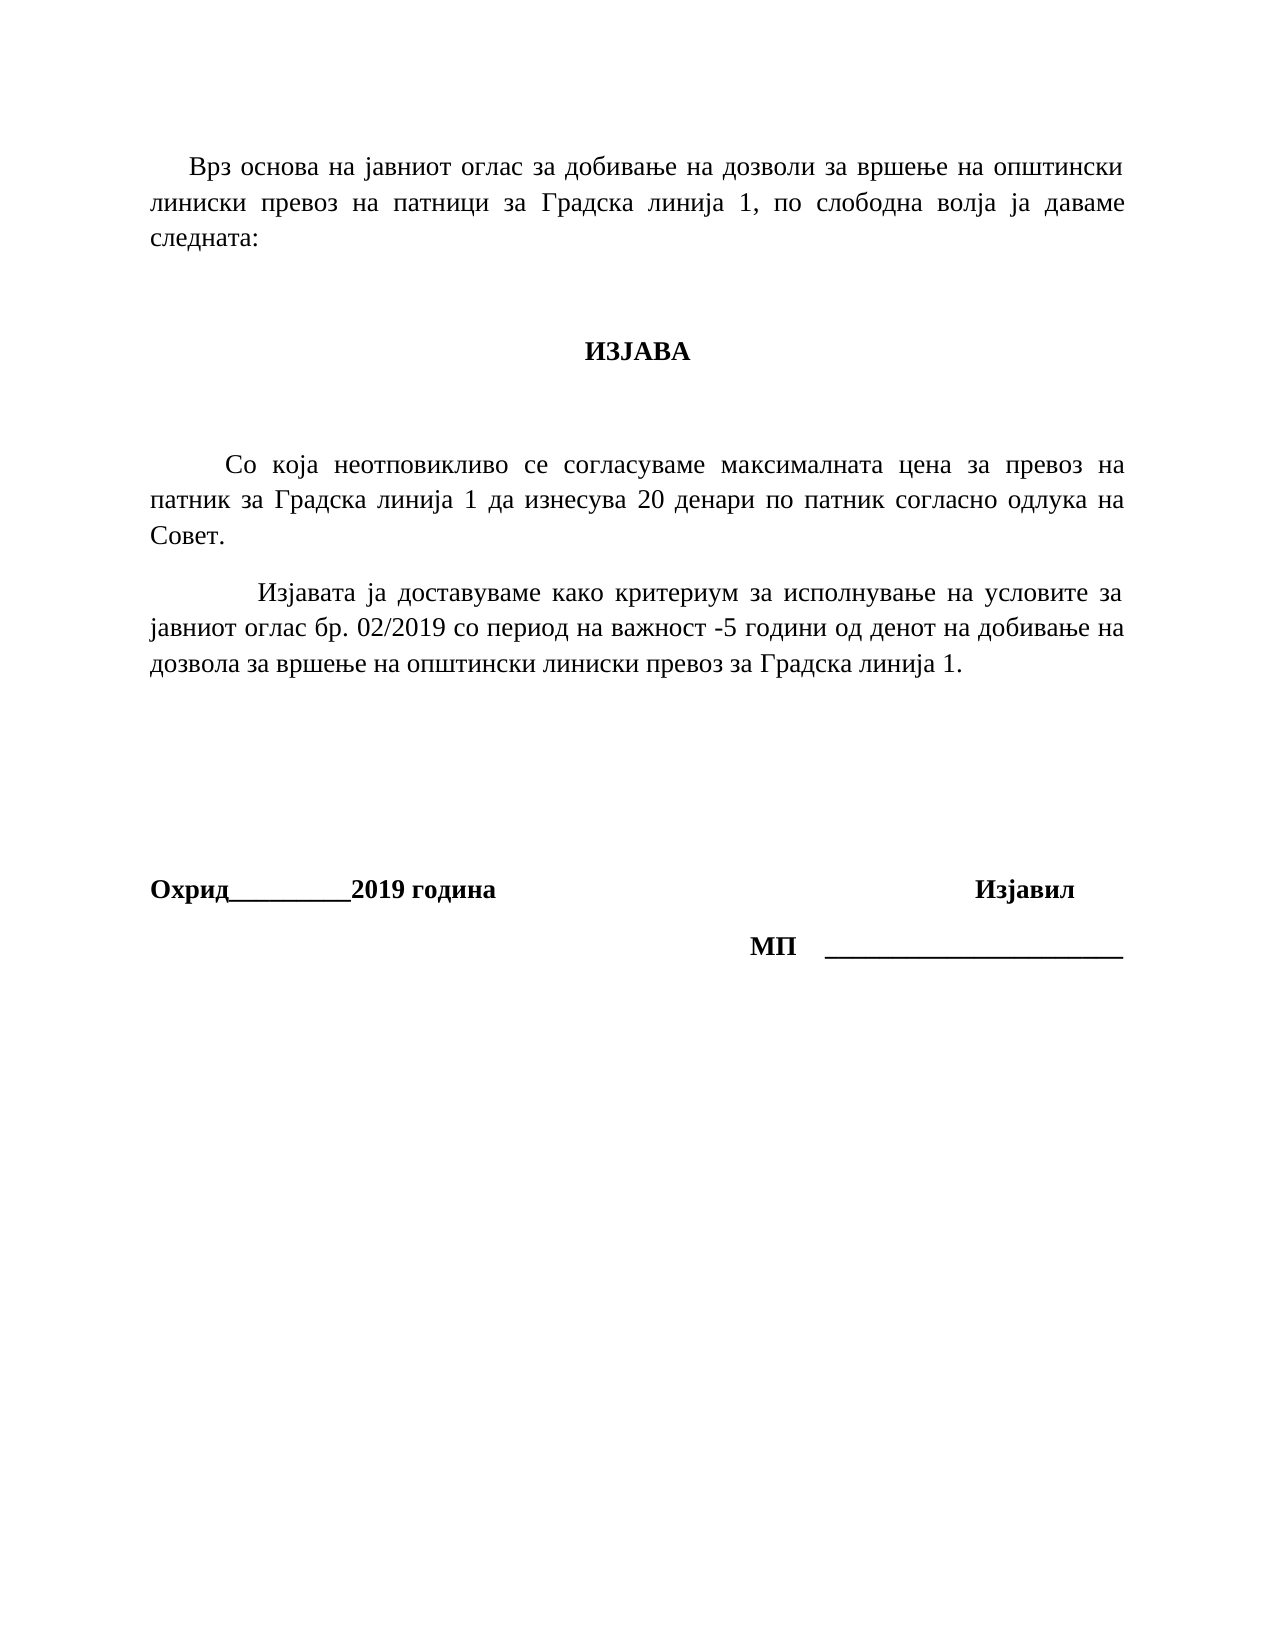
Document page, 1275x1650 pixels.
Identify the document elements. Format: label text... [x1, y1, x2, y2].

text Врз основа на јавниот оглас за добивање на дозволи за вршење на општински линиски превоз на патници за Градска линија 1, по слободна волја ја дaваме следната: [150, 150, 1125, 253]
text Изјавата ја доставуваме како критериум за исполнување на условите за јавниот оглас бр. 02/2019 со период на важност -5 години од денот на добивање на дозвола за вршење на општински линиски превоз за Градска линија 1. [135, 576, 1125, 678]
text МП ______________________ [150, 930, 1125, 961]
text Охрид_________2019 година Изјавил [150, 873, 1125, 904]
text ИЗЈАВА [150, 334, 1125, 366]
text Со која неотповикливо се согласуваме максималната цена за превоз на патник за Градска линија 1 да изнесува 20 денари по патник согласно одлука на Совет. [150, 448, 1125, 550]
